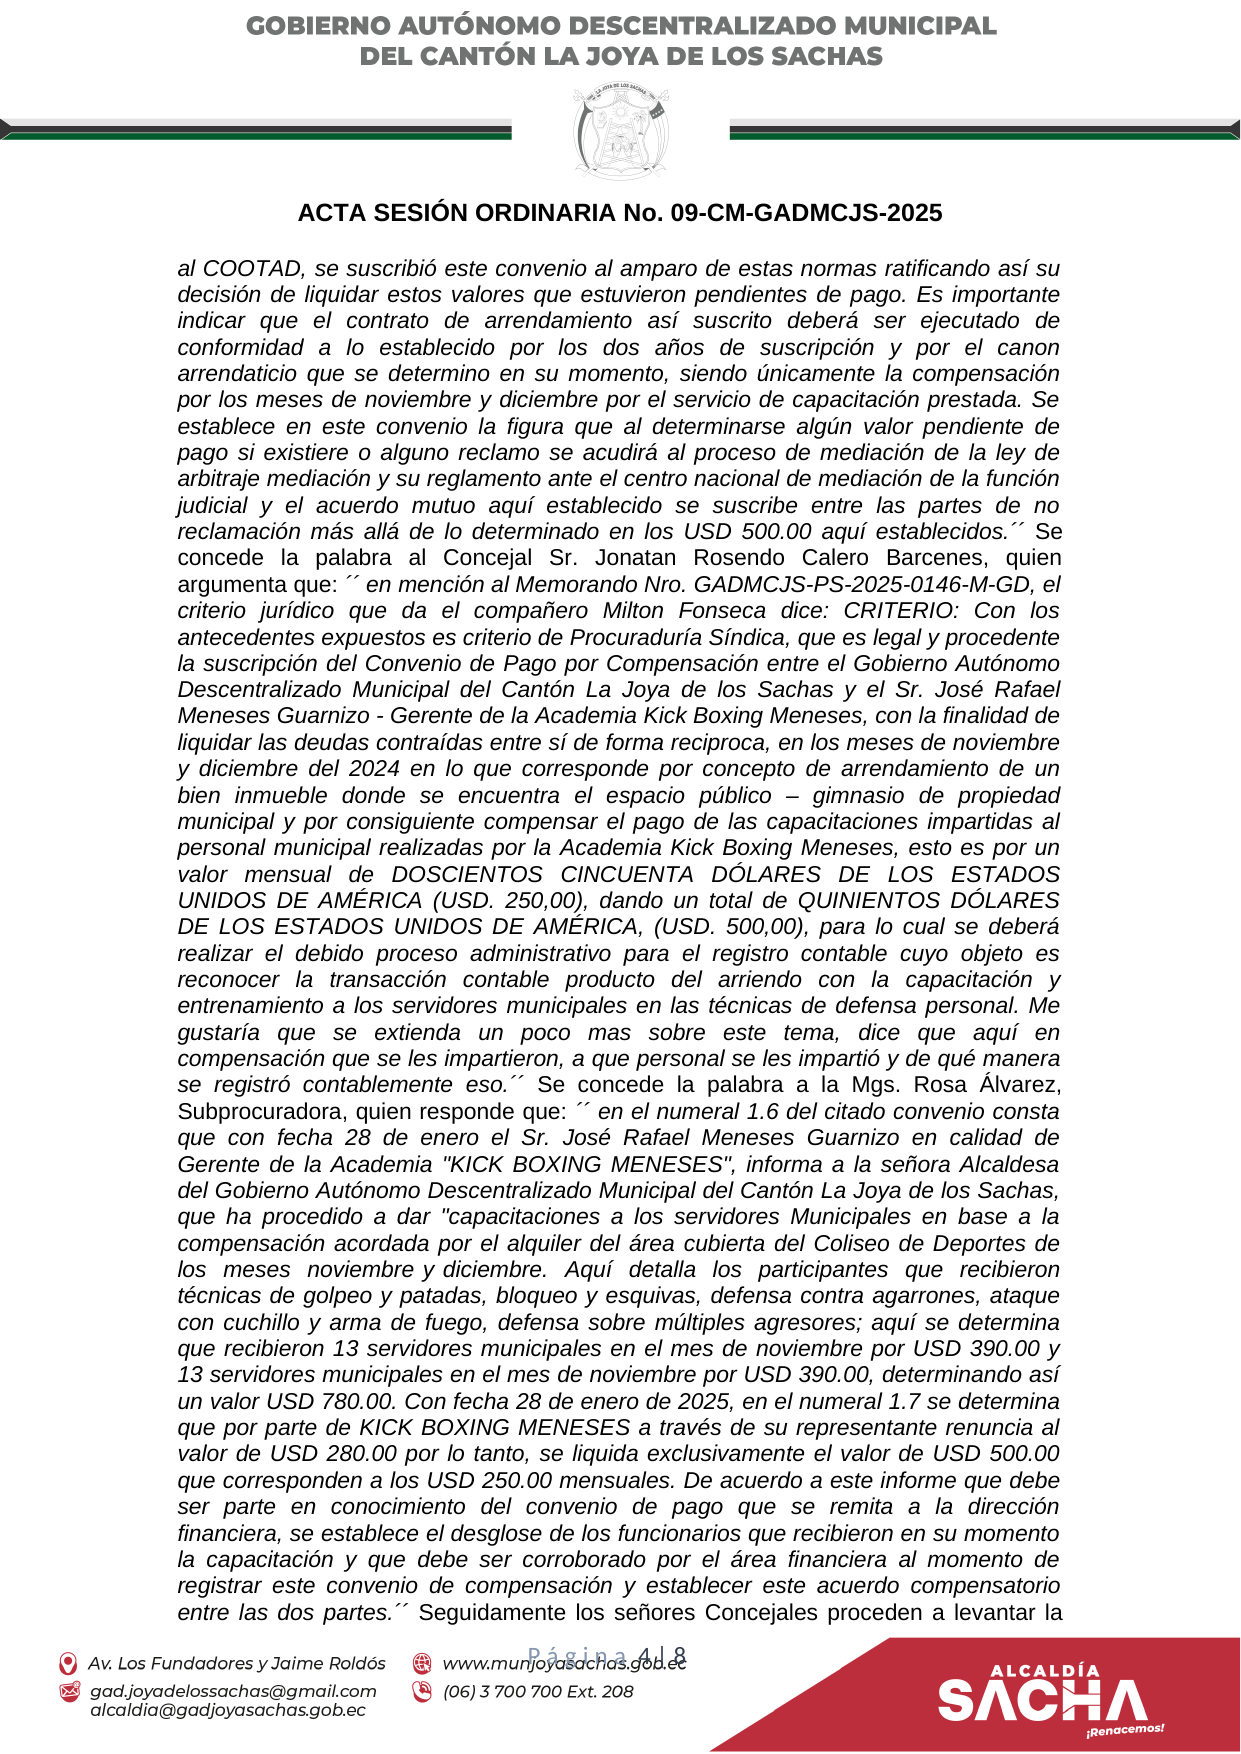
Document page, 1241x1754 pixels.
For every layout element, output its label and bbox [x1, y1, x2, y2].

picture [0, 0, 1241, 1753]
text [177, 254, 1063, 1625]
